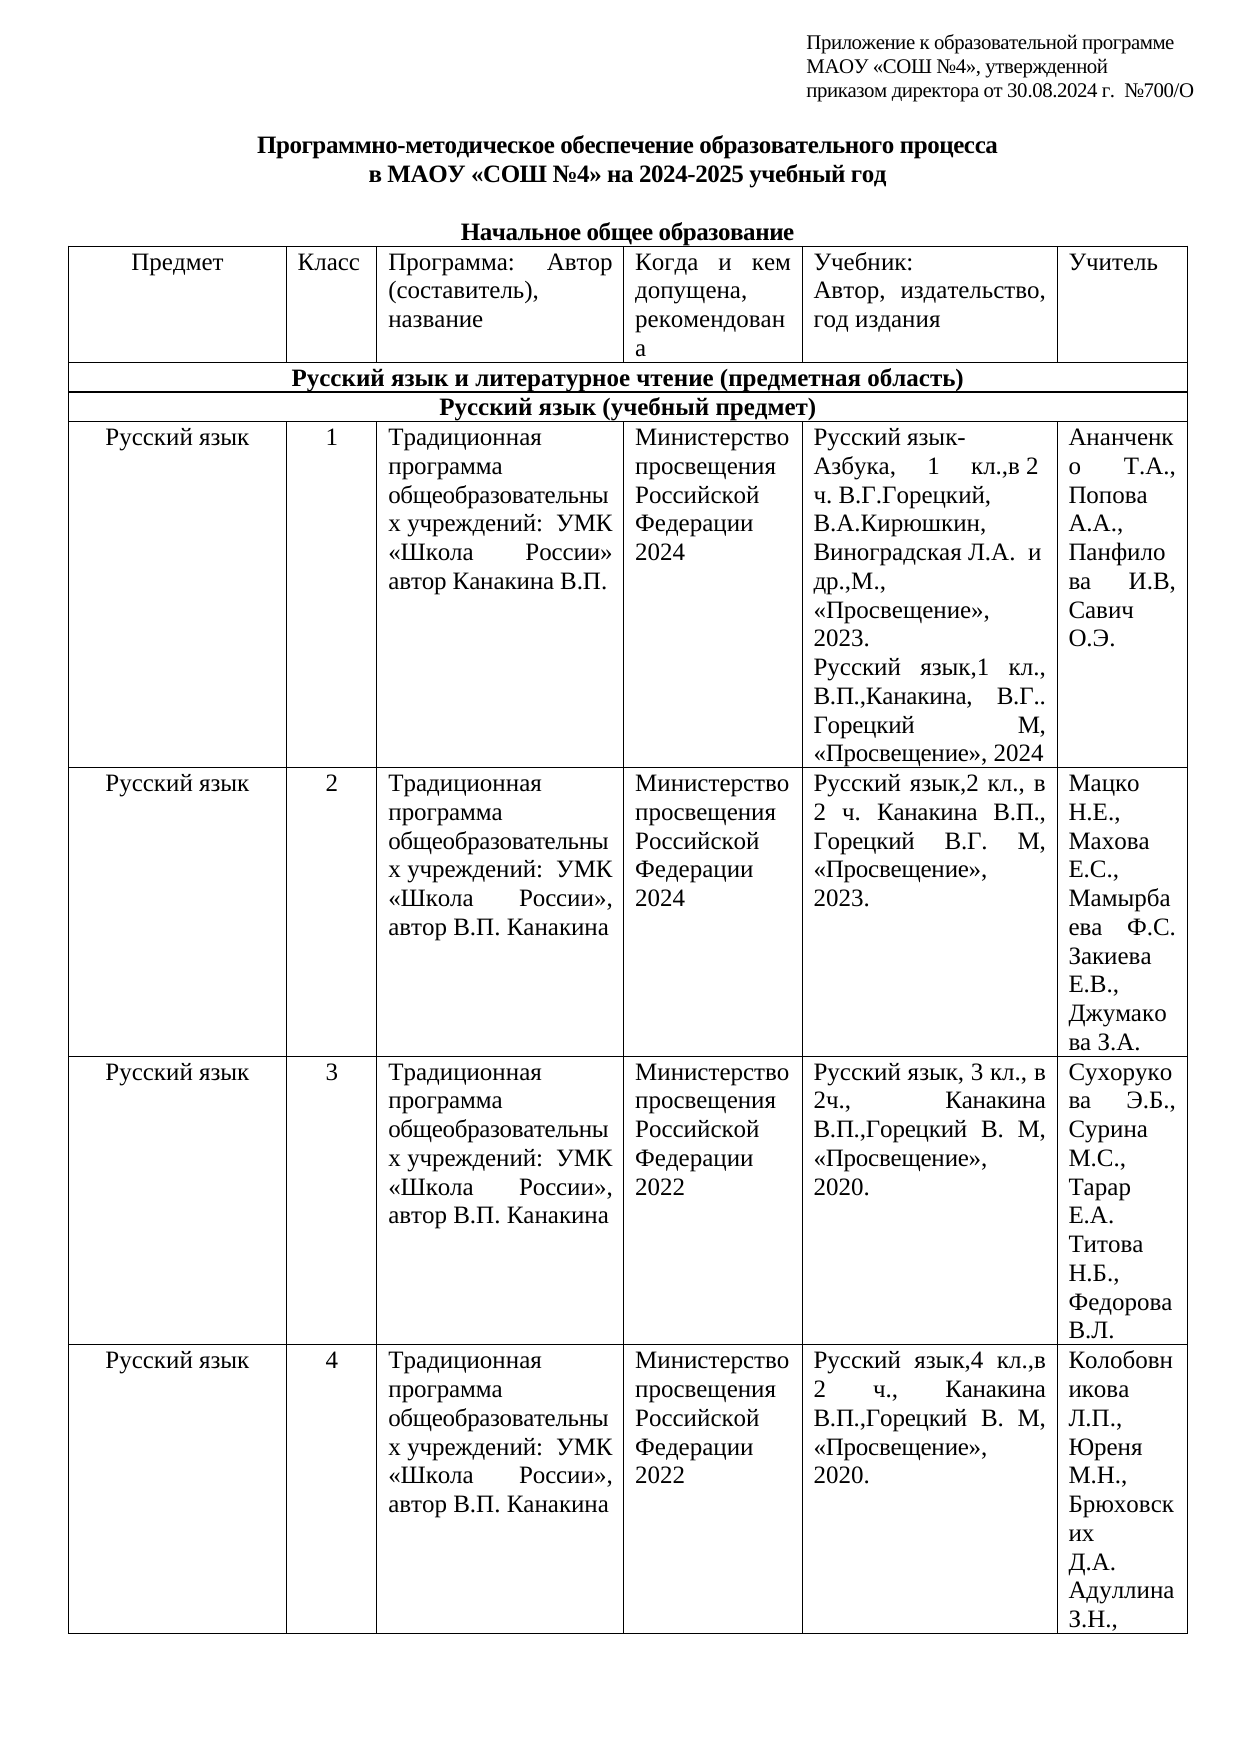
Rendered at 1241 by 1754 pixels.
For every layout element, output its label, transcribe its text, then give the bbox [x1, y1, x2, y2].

text Приложение к образовательной программе [44, 29, 1211, 54]
table_header Когда и кем допущена, рекомендована [624, 247, 802, 362]
table_cell Министерство просвещения Российской Федерации 2024 [624, 422, 802, 767]
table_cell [803, 1345, 1057, 1633]
table_cell Русский язык (учебный предмет) [69, 393, 1187, 421]
table_cell Традиционная программа общеобразовательных учреждений: УМК «Школа России», автор В.П. Канакина [377, 768, 623, 1056]
text приказом директора от 30.08.2024 г. №700/О [44, 78, 1211, 102]
table_cell 1 [287, 422, 376, 767]
table_cell Русский язык [69, 422, 286, 767]
table_cell Ананченко Т.А., Попова А.А., Панфилова И.В, Савич О.Э. [1058, 422, 1187, 767]
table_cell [377, 1345, 623, 1633]
table_cell Русский язык [69, 1057, 286, 1344]
text в МАОУ «СОШ №4» на 2024-2025 учебный год [44, 159, 1211, 188]
table_header Предмет [69, 247, 286, 362]
table_cell Министерство просвещения Российской Федерации 2022 [624, 1057, 802, 1344]
table_cell Русский язык [69, 1345, 286, 1633]
table_cell 3 [287, 1057, 376, 1344]
table_cell Русский язык, 3 кл., в 2ч., Канакина В.П.,Горецкий В. М, «Просвещение», 2020. [803, 1057, 1057, 1344]
text МАОУ «СОШ №4», утвержденной [44, 54, 1211, 78]
table_cell 2 [287, 768, 376, 1056]
table_cell Русский язык и литературное чтение (предметная область) [69, 363, 1187, 391]
table_header Учебник: Автор, издательство, год издания [803, 247, 1057, 362]
table_cell Традиционная программа общеобразовательных учреждений: УМК «Школа России» автор Канакина В.П. [377, 422, 623, 767]
table_cell 4 [287, 1345, 376, 1633]
table_cell Сухорукова Э.Б., Сурина М.С., Тарар Е.А. Титова Н.Б., Федорова В.Л. [1058, 1057, 1187, 1344]
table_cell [1058, 1345, 1187, 1633]
table_cell Министерство просвещения Российской Федерации 2024 [624, 768, 802, 1056]
text Начальное общее образование [44, 217, 1211, 246]
table_cell Мацко Н.Е., Махова Е.С., Мамырбаева Ф.С. Закиева Е.В., Джумакова З.А. [1058, 768, 1187, 1056]
text Программно-методическое обеспечение образовательного процесса [44, 131, 1211, 159]
table_header Класс [287, 247, 376, 362]
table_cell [624, 1345, 802, 1633]
table_cell Русский язык [69, 768, 286, 1056]
table_header Программа: Автор (составитель), название [377, 247, 623, 362]
table_cell Традиционная программа общеобразовательных учреждений: УМК «Школа России», автор В.П. Канакина [377, 1057, 623, 1344]
table_cell Русский язык- Азбука, 1 кл.,в 2 ч. В.Г.Горецкий, В.А.Кирюшкин, Виноградская Л.А. и др.,М., «Просвещение», 2023. Русский язык,1 кл., В.П.,Канакина, В.Г.. Горецкий М, «Просвещение», 2024 [803, 422, 1057, 767]
table_header Учитель [1058, 247, 1187, 362]
table_cell Русский язык,2 кл., в 2 ч. Канакина В.П., Горецкий В.Г. М, «Просвещение», 2023. [803, 768, 1057, 1056]
